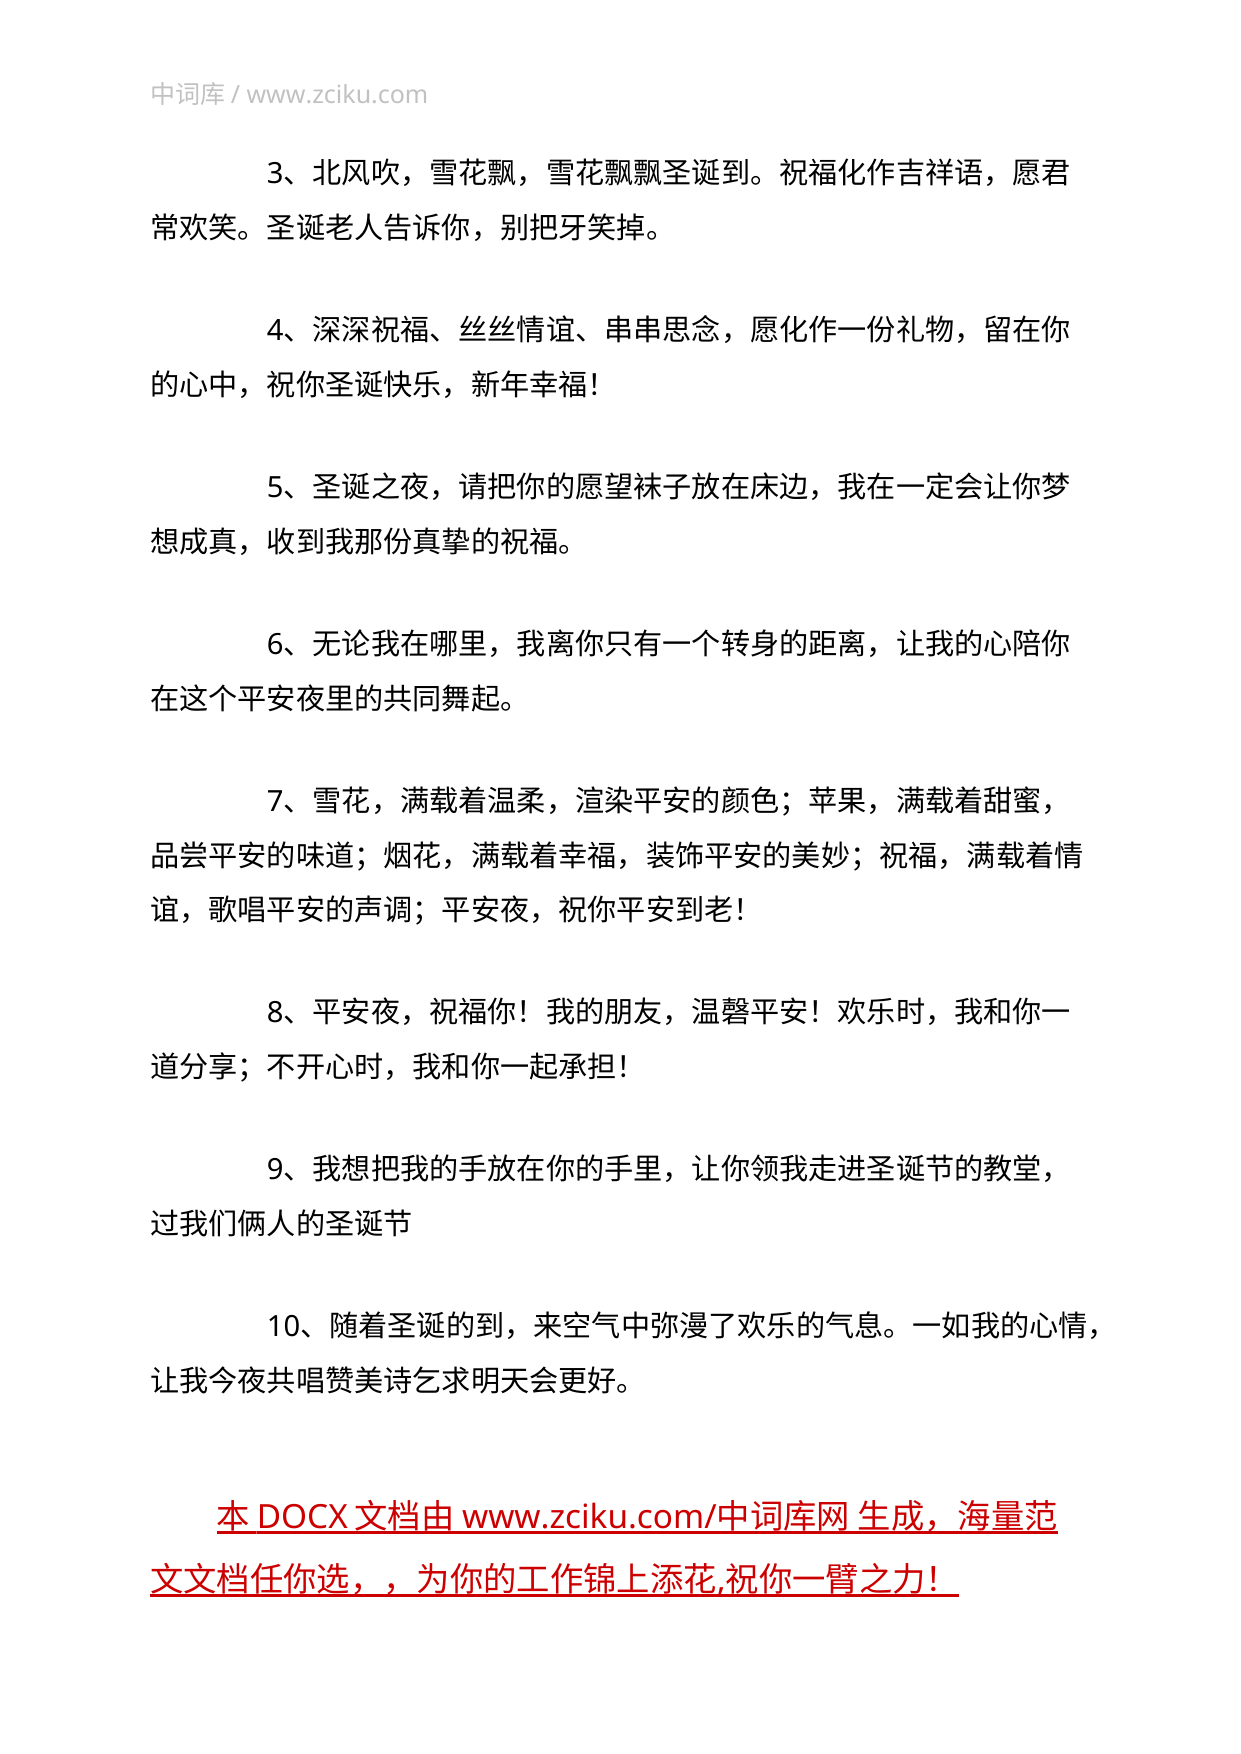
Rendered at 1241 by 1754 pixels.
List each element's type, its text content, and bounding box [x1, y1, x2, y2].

text 4、深深祝福、丝丝情谊、串串思念，愿化作一份礼物，留在你的心中，祝你圣诞快乐，新年幸福！ [150, 307, 1090, 404]
text 本DOCX文档由 www.zciku.com/中词库网 生成，海量范文文档任你选，，为你的工作锦上添花,祝你一臂之力！ [150, 1490, 1090, 1602]
text 3、北风吹，雪花飘，雪花飘飘圣诞到。祝福化作吉祥语，愿君常欢笑。圣诞老人告诉你，别把牙笑掉。 [150, 150, 1090, 247]
text 8、平安夜，祝福你！我的朋友，温磬平安！欢乐时，我和你一道分享；不开心时，我和你一起承担！ [150, 989, 1090, 1086]
text 10、随着圣诞的到，来空气中弥漫了欢乐的气息。一如我的心情，让我今夜共唱赞美诗乞求明天会更好。 [150, 1302, 1090, 1399]
text 7、雪花，满载着温柔，渲染平安的颜色；苹果，满载着甜蜜，品尝平安的味道；烟花，满载着幸福，装饰平安的美妙；祝福，满载着情谊，歌唱平安的声调；平安夜，祝你平安到老！ [150, 777, 1090, 929]
text 6、无论我在哪里，我离你只有一个转身的距离，让我的心陪你在这个平安夜里的共同舞起。 [150, 620, 1090, 718]
text 9、我想把我的手放在你的手里，让你领我走进圣诞节的教堂，过我们俩人的圣诞节 [150, 1146, 1090, 1243]
text 5、圣诞之夜，请把你的愿望袜子放在床边，我在一定会让你梦想成真，收到我那份真挚的祝福。 [150, 463, 1090, 561]
